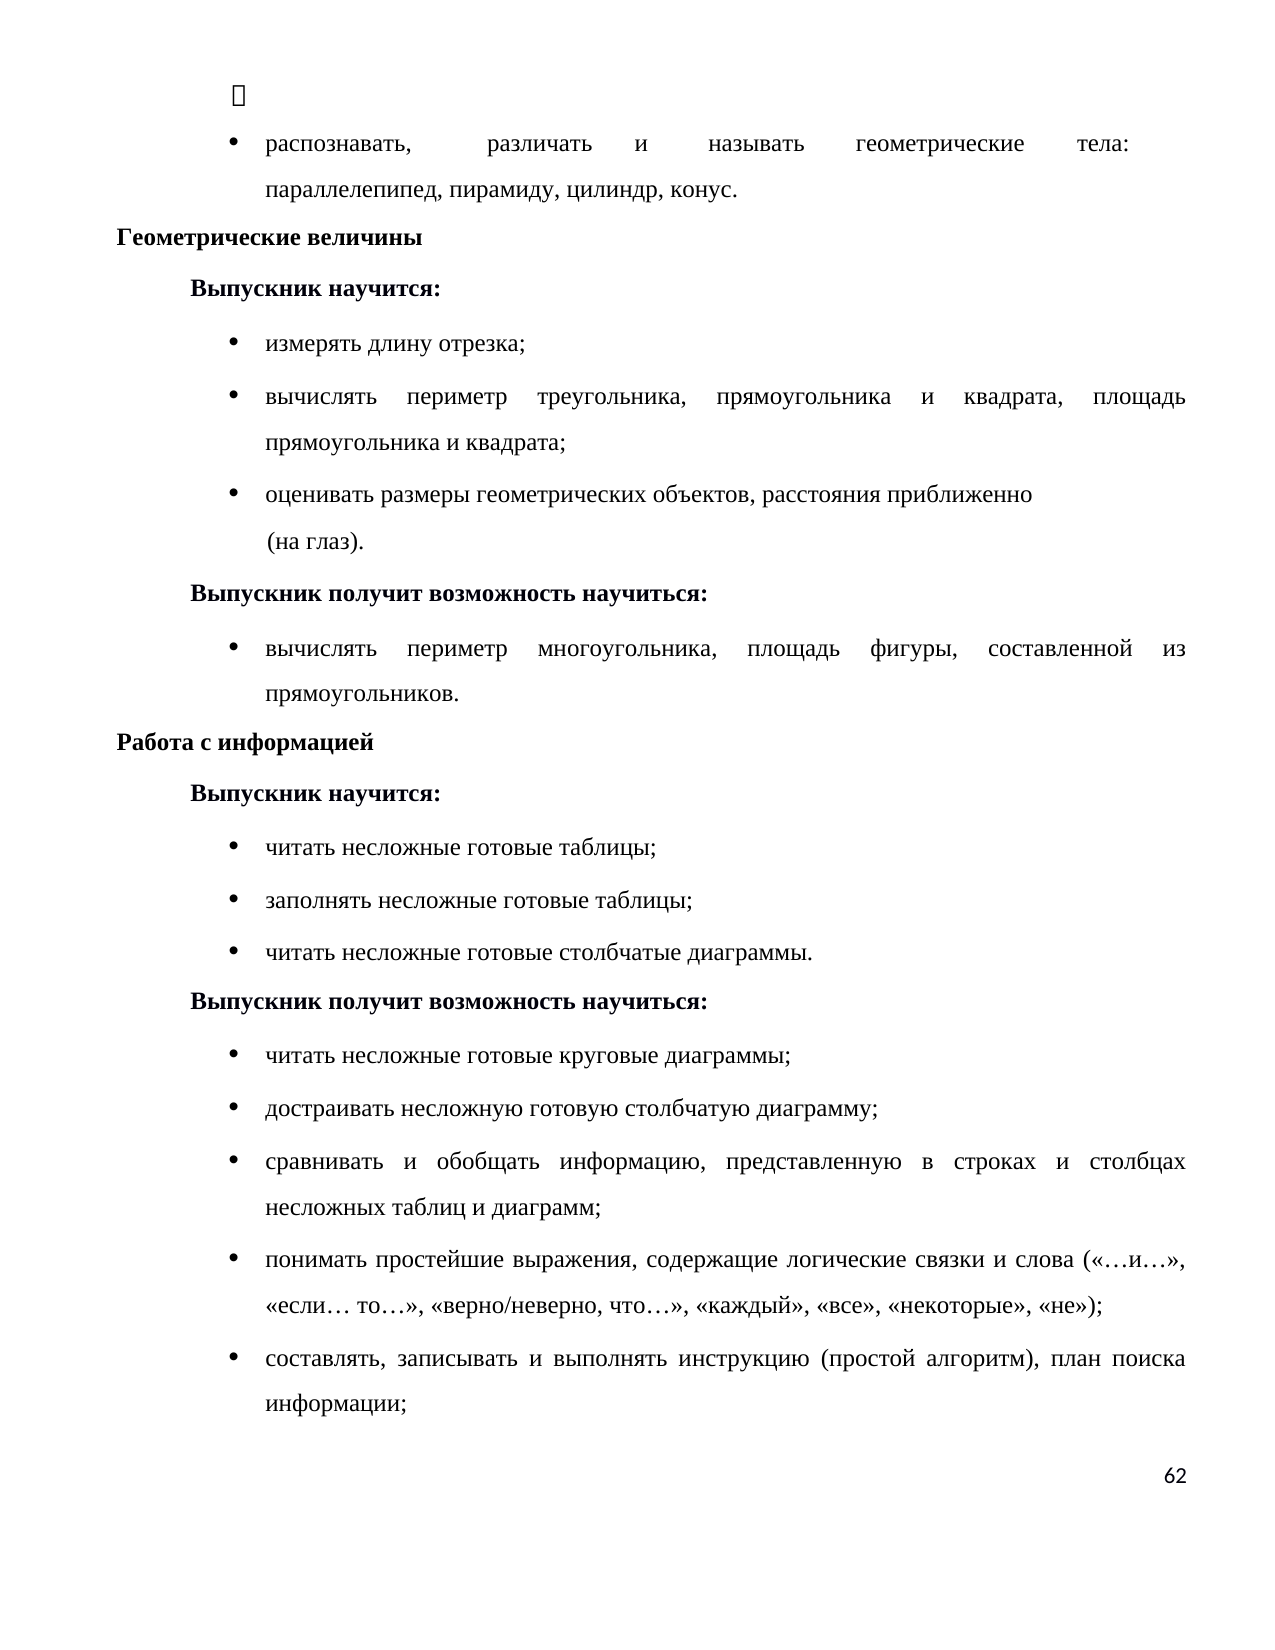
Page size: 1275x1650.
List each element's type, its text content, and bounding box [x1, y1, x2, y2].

list заполнять несложные готовые таблицы; [228, 881, 1187, 914]
text (на глаз). [267, 526, 1187, 555]
text Работа с информацией [116, 727, 1187, 756]
list оценивать размеры геометрических объектов, расстояния приближенно [228, 475, 1187, 509]
list достраивать несложную готовую столбчатую диаграмму; [228, 1089, 1187, 1123]
list читать несложные готовые круговые диаграммы; [228, 1037, 1187, 1070]
list понимать простейшие выражения, содержащие логические связки и слова («…и…», «если… то…», «верно/неверно, что…», «каждый», «все», «некоторые», «не»); [228, 1240, 1187, 1319]
list читать несложные готовые таблицы; [228, 828, 1187, 862]
list вычислять периметр треугольника, прямоугольника и квадрата, площадь прямоугольника и квадрата; [228, 377, 1187, 455]
text Геометрические величины [116, 222, 1187, 251]
list вычислять периметр многоугольника, площадь фигуры, составленной из прямоугольников. [228, 628, 1187, 707]
list распознавать, различать и называть геометрические тела: параллелепипед, пирамиду, цилиндр, конус. [228, 124, 1187, 203]
text Выпускник научится: [190, 273, 1187, 302]
text Выпускник получит возможность научиться: [190, 578, 1187, 607]
text Выпускник научится: [190, 778, 1187, 806]
text Выпускник получит возможность научиться: [190, 986, 1187, 1015]
list сравнивать и обобщать информацию, представленную в строках и столбцах несложных таблиц и диаграмм; [228, 1142, 1187, 1220]
list читать несложные готовые столбчатые диаграммы. [228, 933, 1187, 967]
list измерять длину отрезка; [228, 324, 1187, 358]
list составлять, записывать и выполнять инструкцию (простой алгоритм), план поиска информации; [228, 1338, 1187, 1417]
